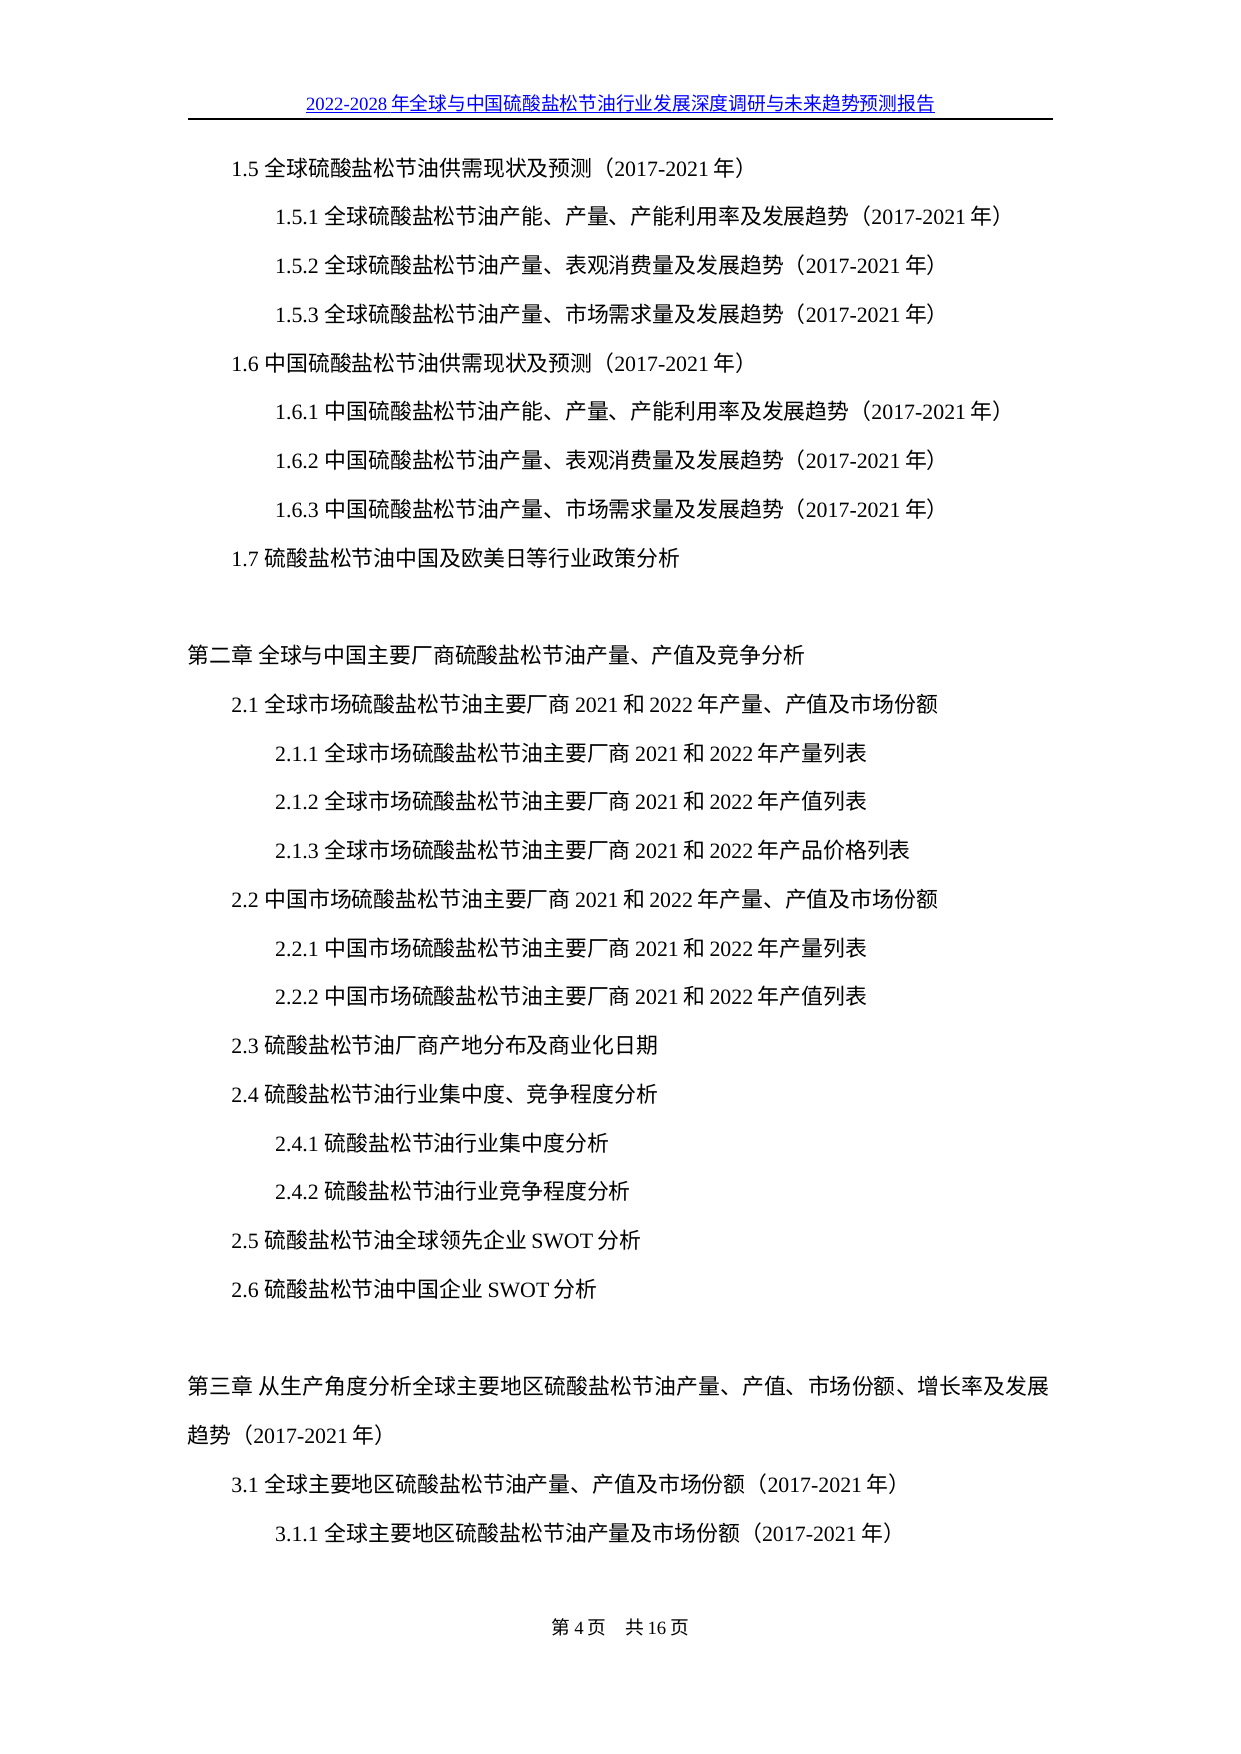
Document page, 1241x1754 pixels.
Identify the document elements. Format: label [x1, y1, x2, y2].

text [187, 150, 1053, 1548]
